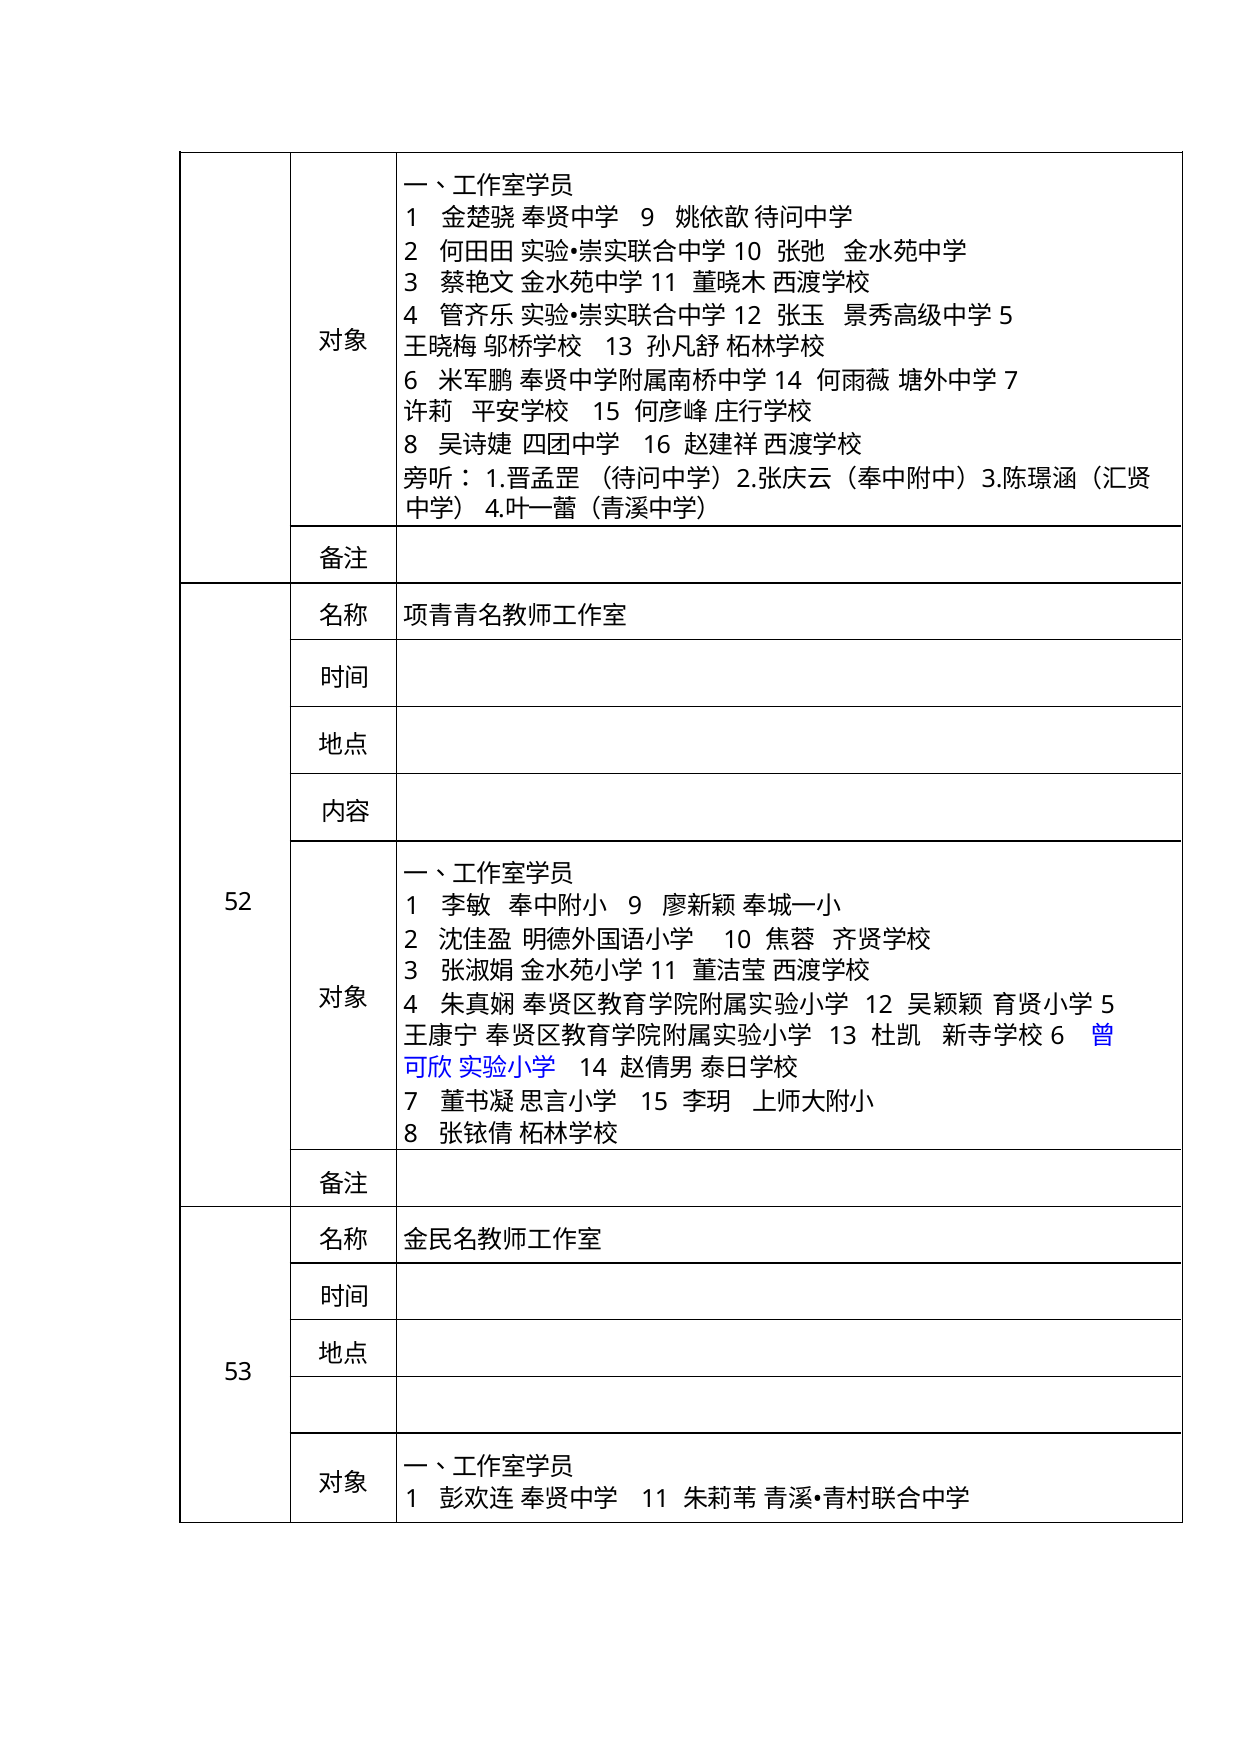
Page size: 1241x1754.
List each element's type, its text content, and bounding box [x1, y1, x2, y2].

table_cell [397, 706, 1182, 773]
table_cell 金民名教师工作室 [397, 1206, 1182, 1262]
table_cell [397, 525, 1182, 582]
table_cell [397, 773, 1182, 840]
table_cell [397, 1319, 1182, 1376]
table_cell 备注 [291, 527, 396, 582]
table_header 对象 [291, 153, 396, 525]
table_cell [397, 1262, 1182, 1319]
table_cell [397, 639, 1182, 706]
table_cell 地点 [291, 1320, 396, 1376]
table_cell [397, 1149, 1182, 1206]
table_header [181, 153, 290, 582]
table_cell [397, 1376, 1182, 1432]
table_cell 时间 [291, 640, 396, 706]
table_cell 名称 [291, 584, 396, 638]
table_cell 项青青名教师工作室 [397, 582, 1182, 638]
table_cell 52 [181, 584, 290, 1206]
table_cell 内容 [291, 774, 396, 840]
table_cell 备注 [291, 1150, 396, 1206]
table_cell 53 [181, 1207, 290, 1521]
table_cell 一、工作室学员 1 彭欢连 奉贤中学 11 朱莉苇 青溪•青村联合中学 [397, 1432, 1182, 1521]
table_cell 对象 [291, 842, 396, 1149]
table_cell 一、工作室学员 1 李敏 奉中附小 9 廖新颖 奉城一小 2 沈佳盈 明德外国语小学 10 焦蓉 齐贤学校 3 张淑娟 金水苑小学 11 董洁莹 西渡学校 4 朱真娴 奉贤区教育学院附属实验小学 12 吴颖颖 育贤小学 5 王康宁 奉贤区教育学院附属实验小学 13 杜凯 新寺学校 6 曾可欣 实验小学 14 赵倩男 泰日学校 7 董书凝 思言小学 15 李玥 上师大附小 8 张铱倩 柘林学校 [397, 840, 1182, 1149]
table_header 一、工作室学员 1 金楚骁 奉贤中学 9 姚依歆 待问中学 2 何田田 实验•崇实联合中学 10 张弛 金水苑中学 3 蔡艳文 金水苑中学 11 董晓木 西渡学校 4 管齐乐 实验•崇实联合中学 12 张玉 景秀高级中学 5 王晓梅 邬桥学校 13 孙凡舒 柘林学校 6 米军鹏 奉贤中学附属南桥中学 14 何雨薇 塘外中学 7 许莉 平安学校 15 何彦峰 庄行学校 8 吴诗婕 四团中学 16 赵建祥 西渡学校 旁听： 1.晋孟罡 （待问中学）2.张庆云（奉中附中）3.陈璟涵（汇贤 中学） 4.叶一蕾（青溪中学） [397, 153, 1182, 525]
table_cell 地点 [291, 707, 396, 773]
table_cell 名称 [291, 1207, 396, 1262]
table_cell 时间 [291, 1264, 396, 1319]
table_cell [291, 1377, 396, 1432]
table_cell 对象 [291, 1434, 396, 1521]
